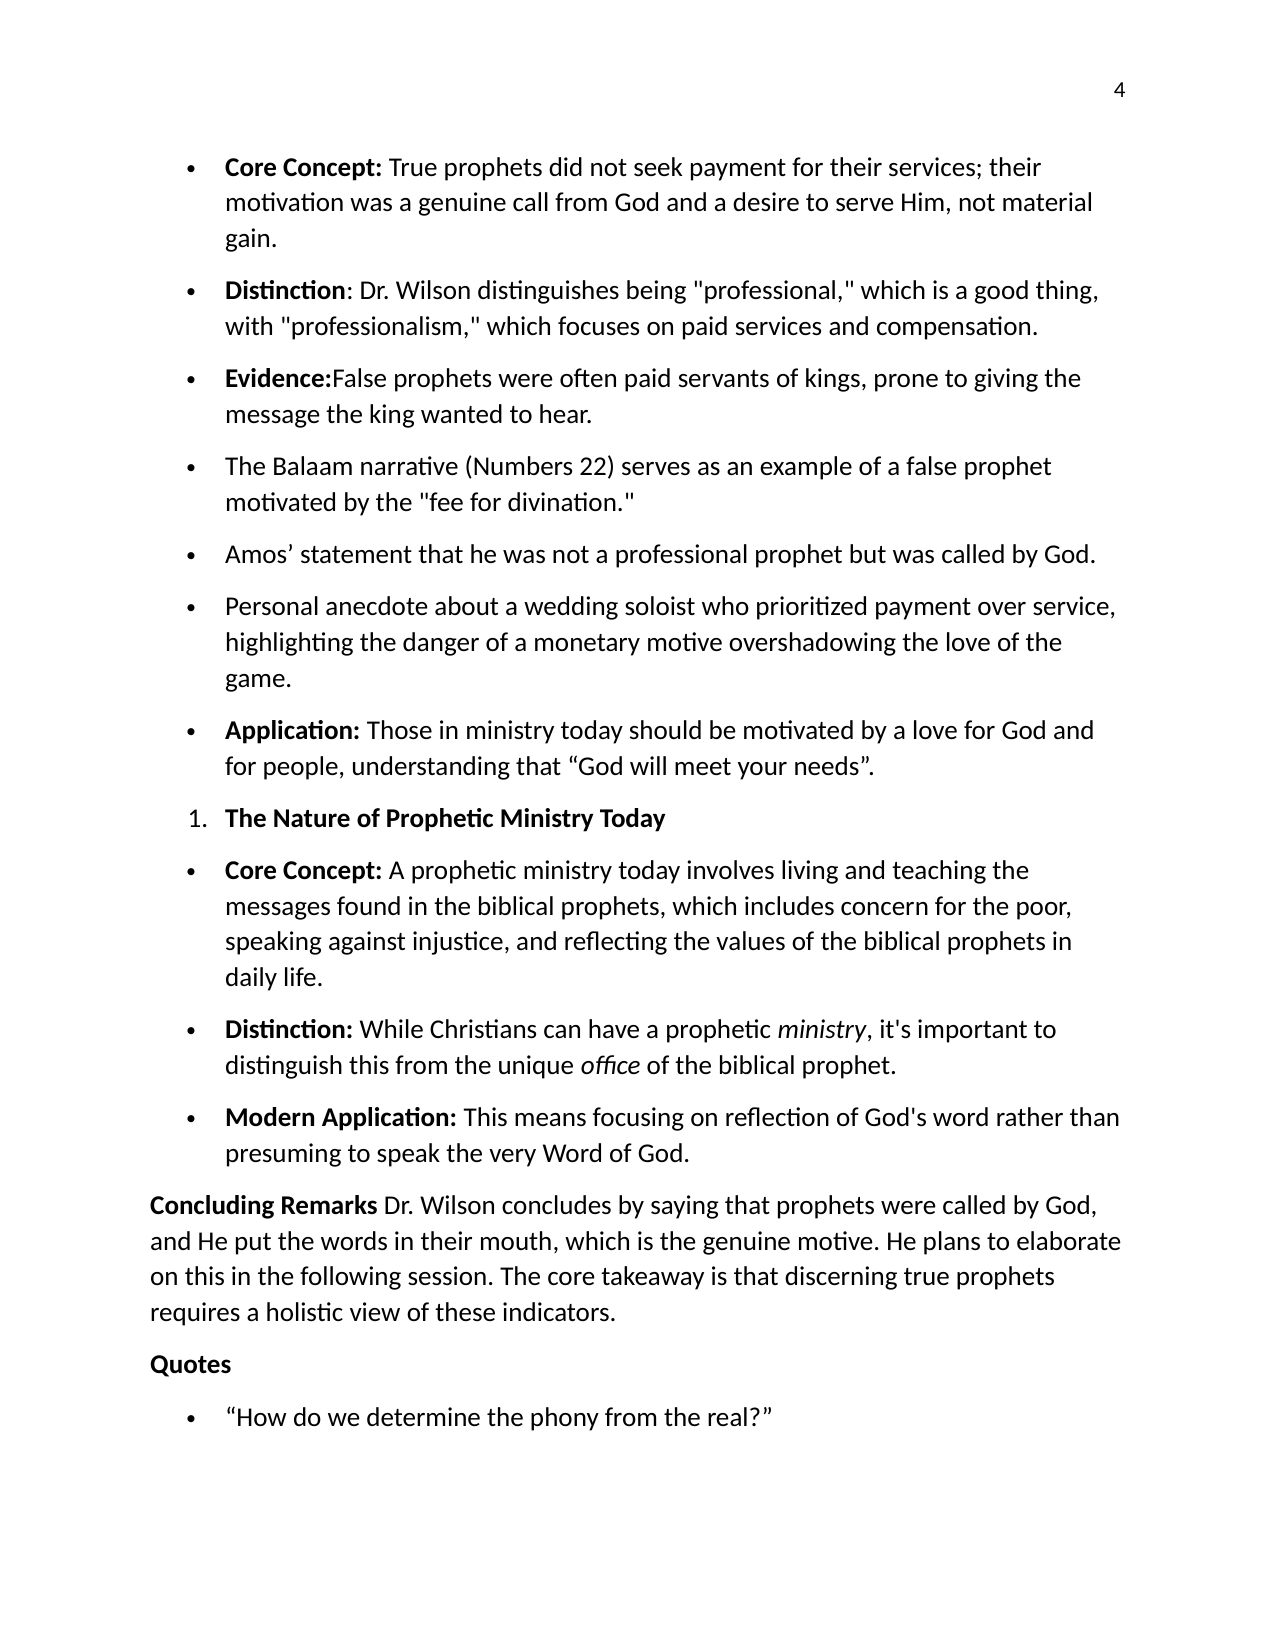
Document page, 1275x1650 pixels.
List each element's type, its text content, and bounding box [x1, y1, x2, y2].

list The Balaam narrative (Numbers 22) serves as an example of a false prophet motivated by the "fee for divination." [187, 449, 1125, 518]
text Concluding Remarks Dr. Wilson concludes by saying that prophets were called by God, and He put the words in their mouth, which is the genuine motive. He plans to elaborate on this in the following session. The core takeaway is that discerning true prophets requires a holistic view of these indicators. [150, 1188, 1125, 1328]
list Evidence:False prophets were often paid servants of kings, prone to giving the message the king wanted to hear. [187, 361, 1125, 430]
list Personal anecdote about a wedding soloist who prioritized payment over service, highlighting the danger of a monetary motive overshadowing the love of the game. [187, 589, 1125, 694]
list Application: Those in ministry today should be motivated by a love for God and for people, understanding that “God will meet your needs”. [187, 713, 1125, 782]
list Distinction: While Christians can have a prophetic ministry, it's important to distinguish this from the unique office of the biblical prophet. [187, 1012, 1125, 1081]
list Modern Application: This means focusing on reflection of God's word rather than presuming to speak the very Word of God. [187, 1100, 1125, 1169]
list Core Concept: True prophets did not seek payment for their services; their motivation was a genuine call from God and a desire to serve Him, not material gain. [187, 150, 1125, 254]
text Quotes [150, 1347, 1125, 1381]
list Distinction: Dr. Wilson distinguishes being "professional," which is a good thing, with "professionalism," which focuses on paid services and compensation. [187, 273, 1125, 342]
list The Nature of Prophetic Ministry Today [187, 801, 1125, 834]
list Core Concept: A prophetic ministry today involves living and teaching the messages found in the biblical prophets, which includes concern for the poor, speaking against injustice, and reflecting the values of the biblical prophets in daily life. [187, 853, 1125, 993]
list “How do we determine the phony from the real?” [187, 1400, 1125, 1433]
list Amos’ statement that he was not a professional prophet but was called by God. [187, 537, 1125, 570]
